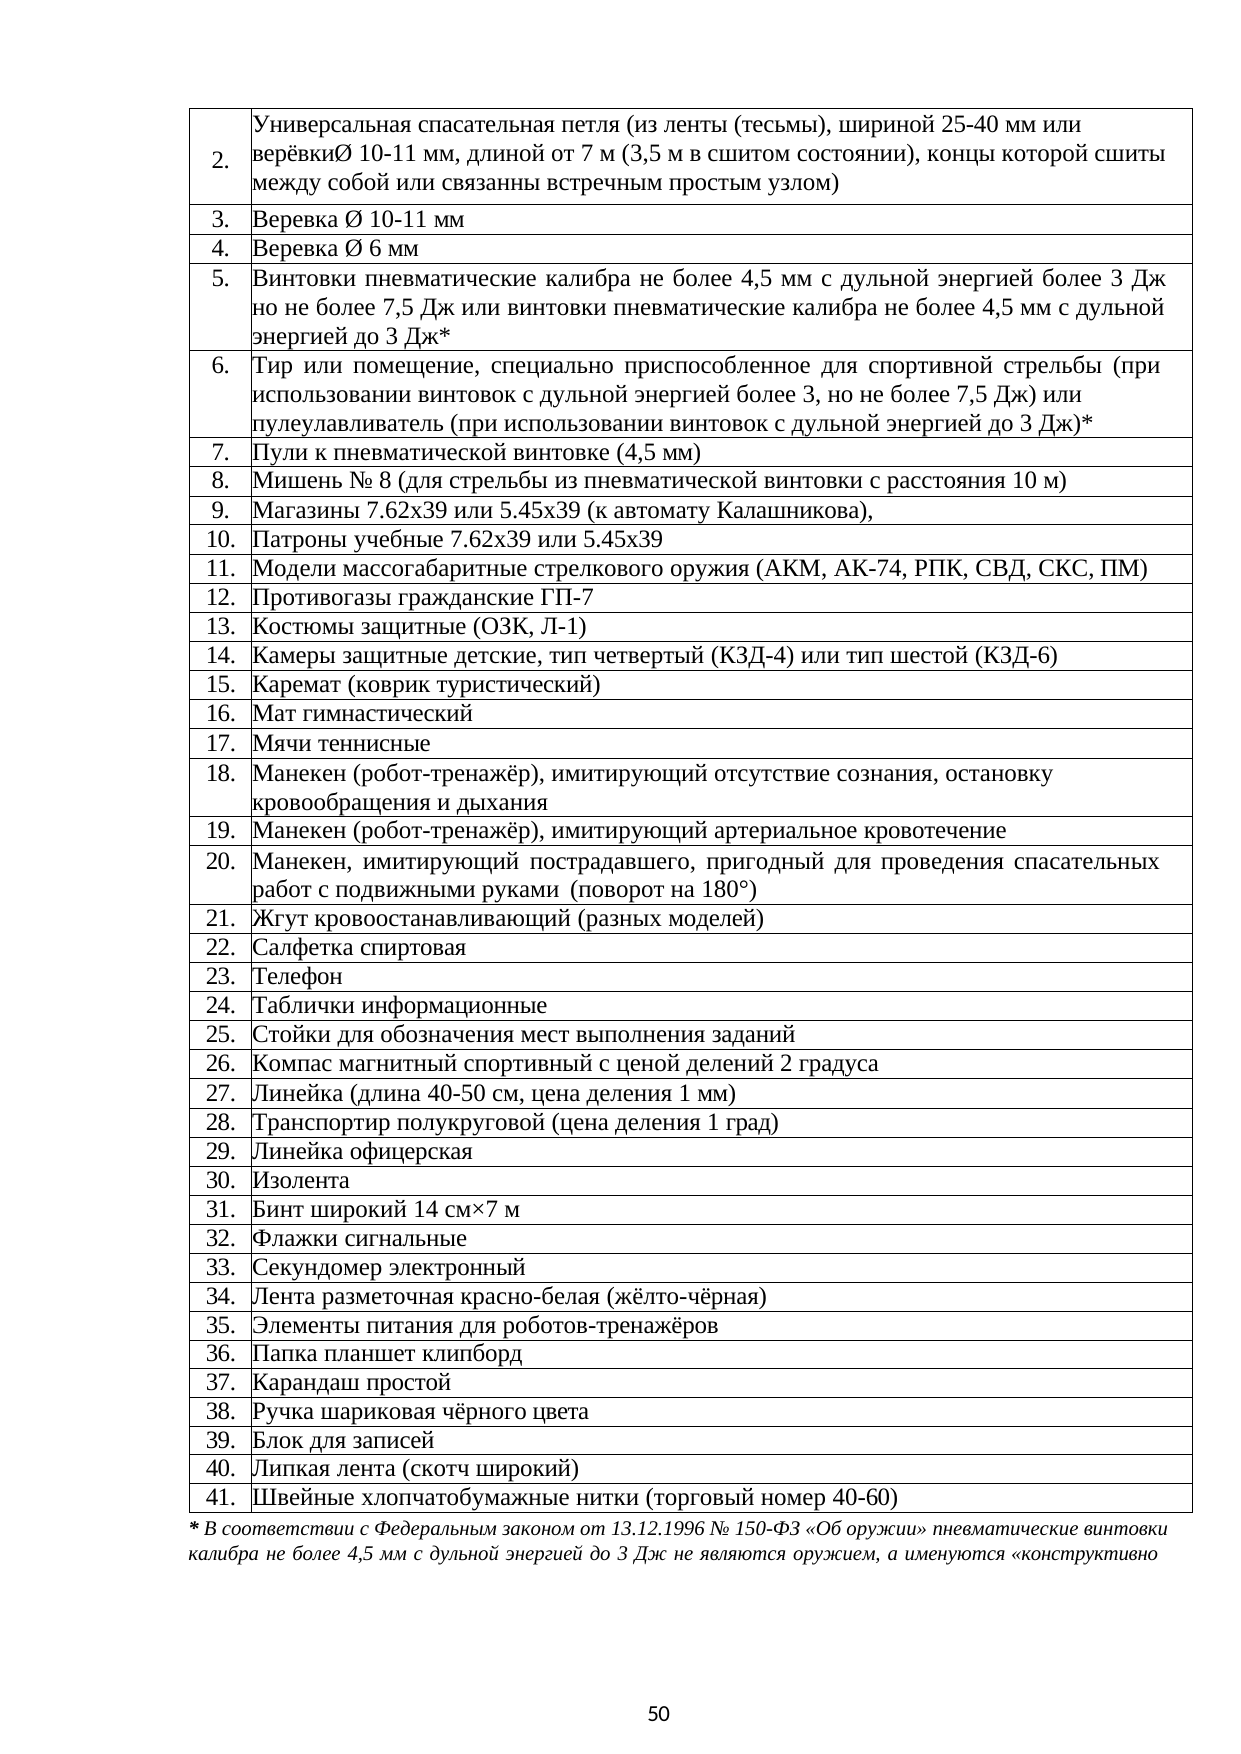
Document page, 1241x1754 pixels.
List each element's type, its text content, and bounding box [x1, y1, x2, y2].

table_cell 22. [190, 934, 251, 962]
table_cell Карандаш простой [252, 1369, 1192, 1397]
table_cell 9. [190, 497, 251, 524]
table_cell 16. [190, 700, 251, 728]
table_cell Таблички информационные [252, 992, 1192, 1020]
table_cell Модели массогабаритные стрелкового оружия (АКМ, АК-74, РПК, СВД, СКС, ПМ) [252, 555, 1192, 583]
table_cell 21. [190, 905, 251, 933]
table_cell 13. [190, 613, 251, 641]
table_cell 3. [190, 205, 251, 233]
table_cell Мат гимнастический [252, 700, 1192, 728]
table_cell 15. [190, 671, 251, 699]
table_cell Блок для записей [252, 1427, 1192, 1454]
table_cell Элементы питания для роботов-тренажёров [252, 1312, 1192, 1339]
table_cell 24. [190, 992, 251, 1020]
table_cell Лента разметочная красно-белая (жёлто-чёрная) [252, 1283, 1192, 1311]
table_cell Телефон [252, 963, 1192, 991]
table_cell Жгут кровоостанавливающий (разных моделей) [252, 905, 1192, 933]
table_cell Транспортир полукруговой (цена деления 1 град) [252, 1109, 1192, 1137]
table_cell Швейные хлопчатобумажные нитки (торговый номер 40-60) [252, 1484, 1192, 1512]
table_cell 33. [190, 1254, 251, 1282]
table_cell 5. [190, 264, 251, 350]
table_cell Манекен, имитирующий пострадавшего, пригодный для проведения спасательных работ с подвижными руками (поворот на 180°) [252, 846, 1192, 904]
table_cell Мишень № 8 (для стрельбы из пневматической винтовки с расстояния 10 м) [252, 467, 1192, 496]
table_cell Веревка Ø 10-11 мм [252, 205, 1192, 233]
table_cell Манекен (робот-тренажёр), имитирующий артериальное кровотечение [252, 817, 1192, 845]
table_cell 36. [190, 1341, 251, 1368]
table_cell 40. [190, 1455, 251, 1483]
table_cell Мячи теннисные [252, 729, 1192, 757]
table_cell 19. [190, 817, 251, 845]
table_cell 23. [190, 963, 251, 991]
table_cell 35. [190, 1312, 251, 1339]
table_cell Манекен (робот-тренажёр), имитирующий отсутствие сознания, остановку кровообращения и дыхания [252, 759, 1192, 816]
table_cell 38. [190, 1398, 251, 1426]
table_cell 39. [190, 1427, 251, 1454]
table_cell 34. [190, 1283, 251, 1311]
table_cell Каремат (коврик туристический) [252, 671, 1192, 699]
table_cell Магазины 7.62х39 или 5.45х39 (к автомату Калашникова), [252, 497, 1192, 524]
table_cell Папка планшет клипборд [252, 1341, 1192, 1368]
table_cell 7. [190, 438, 251, 466]
table_cell 30. [190, 1167, 251, 1195]
table_cell 12. [190, 584, 251, 612]
table_cell Пули к пневматической винтовке (4,5 мм) [252, 438, 1192, 466]
table_cell Стойки для обозначения мест выполнения заданий [252, 1021, 1192, 1049]
table_cell 11. [190, 555, 251, 583]
table_cell Линейка (длина 40-50 см, цена деления 1 мм) [252, 1079, 1192, 1107]
table_cell 17. [190, 729, 251, 757]
table_cell 32. [190, 1225, 251, 1253]
table_cell Флажки сигнальные [252, 1225, 1192, 1253]
table_cell 31. [190, 1196, 251, 1224]
table_cell Компас магнитный спортивный с ценой делений 2 градуса [252, 1050, 1192, 1078]
table_cell Линейка офицерская [252, 1138, 1192, 1166]
text * В соответствии с Федеральным законом от 13.12.1996 № 150-ФЗ «Об оружии» пневматические винтовки калибра не более 4,5 мм с дульной энергией до 3 Дж не являются оружием, а именуются «конструктивно [188, 1516, 1205, 1564]
table_cell 29. [190, 1138, 251, 1166]
table_cell Универсальная спасательная петля (из ленты (тесьмы), шириной 25-40 мм или верёвкиØ 10-11 мм, длиной от 7 м (3,5 м в сшитом состоянии), концы которой сшиты между собой или связанны встречным простым узлом) [252, 109, 1192, 204]
table_cell Ручка шариковая чёрного цвета [252, 1398, 1192, 1426]
table_cell 10. [190, 525, 251, 553]
table_cell Тир или помещение, специально приспособленное для спортивной стрельбы (при использовании винтовок с дульной энергией более 3, но не более 7,5 Дж) или пулеулавливатель (при использовании винтовок с дульной энергией до 3 Дж)* [252, 351, 1192, 437]
table_cell Бинт широкий 14 см×7 м [252, 1196, 1192, 1224]
table_cell Секундомер электронный [252, 1254, 1192, 1282]
table_cell Камеры защитные детские, тип четвертый (КЗД-4) или тип шестой (КЗД-6) [252, 642, 1192, 670]
table_cell Противогазы гражданские ГП-7 [252, 584, 1192, 612]
table_cell 37. [190, 1369, 251, 1397]
table_cell 8. [190, 467, 251, 496]
table_cell Салфетка спиртовая [252, 934, 1192, 962]
table_cell Веревка Ø 6 мм [252, 235, 1192, 263]
table_cell Изолента [252, 1167, 1192, 1195]
table_cell Костюмы защитные (ОЗК, Л-1) [252, 613, 1192, 641]
table_cell 20. [190, 846, 251, 904]
table_cell 4. [190, 235, 251, 263]
table_cell 41. [190, 1484, 251, 1512]
table_cell 28. [190, 1109, 251, 1137]
table_cell 25. [190, 1021, 251, 1049]
table_cell 26. [190, 1050, 251, 1078]
table_cell 18. [190, 759, 251, 816]
table_cell Липкая лента (скотч широкий) [252, 1455, 1192, 1483]
table_cell 14. [190, 642, 251, 670]
table_cell Винтовки пневматические калибра не более 4,5 мм с дульной энергией более 3 Дж но не более 7,5 Дж или винтовки пневматические калибра не более 4,5 мм с дульной энергией до 3 Дж* [252, 264, 1192, 350]
table_cell 2. [190, 109, 251, 204]
table_cell Патроны учебные 7.62х39 или 5.45х39 [252, 525, 1192, 553]
table_cell 6. [190, 351, 251, 437]
table_cell 27. [190, 1079, 251, 1107]
